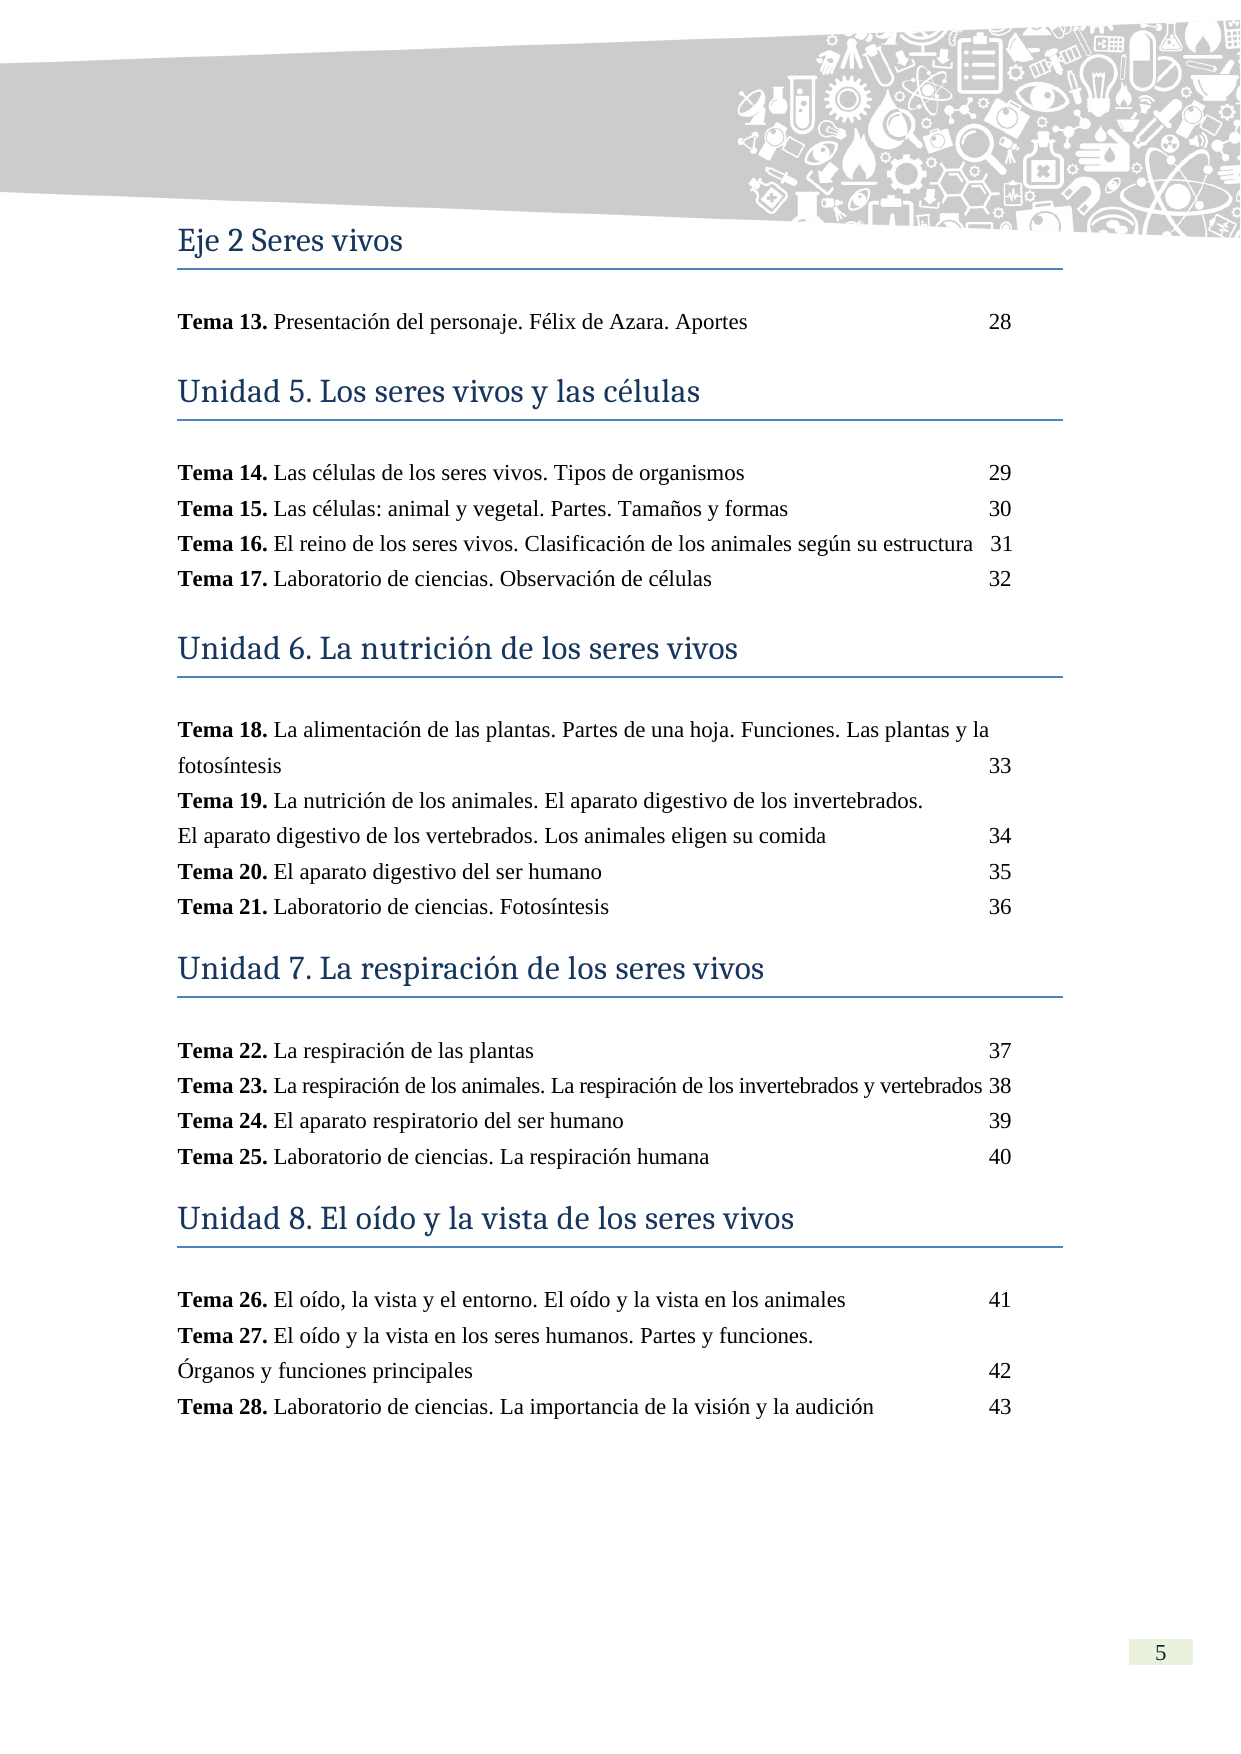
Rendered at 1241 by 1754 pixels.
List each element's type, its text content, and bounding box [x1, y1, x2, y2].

text Tema 25. Laboratorio de ciencias. La respiración humana 40 [177, 1136, 1063, 1171]
text El aparato digestivo de los vertebrados. Los animales eligen su comida 34 [177, 816, 1063, 851]
title Unidad 8. El oído y la vista de los seres vivos [177, 1199, 1063, 1246]
title Eje 2 Seres vivos [177, 221, 1063, 268]
text Tema 23. La respiración de los animales. La respiración de los invertebrados y vertebrados 38 [177, 1065, 1063, 1101]
title Unidad 6. La nutrición de los seres vivos [177, 629, 1063, 676]
picture [0, 20, 1241, 238]
text Tema 16. El reino de los seres vivos. Clasificación de los animales según su estructura 31 [177, 523, 1063, 558]
text Tema 26. El oído, la vista y el entorno. El oído y la vista en los animales 41 [177, 1279, 1063, 1315]
text Órganos y funciones principales 42 [177, 1350, 1063, 1386]
text Tema 13. Presentación del personaje. Félix de Azara. Aportes 28 [177, 301, 1063, 337]
text Tema 21. Laboratorio de ciencias. Fotosíntesis 36 [177, 886, 1063, 922]
text Tema 14. Las células de los seres vivos. Tipos de organismos 29 [177, 452, 1063, 488]
text Tema 22. La respiración de las plantas 37 [177, 1030, 1063, 1065]
text Tema 15. Las células: animal y vegetal. Partes. Tamaños y formas 30 [177, 488, 1063, 523]
title Unidad 7. La respiración de los seres vivos [177, 950, 1063, 996]
text Tema 28. Laboratorio de ciencias. La importancia de la visión y la audición 43 [177, 1386, 1063, 1421]
text Tema 19. La nutrición de los animales. El aparato digestivo de los invertebrados. [177, 780, 1063, 816]
text Tema 24. El aparato respiratorio del ser humano 39 [177, 1101, 1063, 1136]
text Tema 17. Laboratorio de ciencias. Observación de células 32 [177, 558, 1063, 594]
title Unidad 5. Los seres vivos y las células [177, 372, 1063, 419]
text Tema 18. La alimentación de las plantas. Partes de una hoja. Funciones. Las plantas y la fotosíntesis 33 [177, 709, 1063, 780]
text Tema 27. El oído y la vista en los seres humanos. Partes y funciones. [177, 1315, 1063, 1350]
text Tema 20. El aparato digestivo del ser humano 35 [177, 851, 1063, 886]
